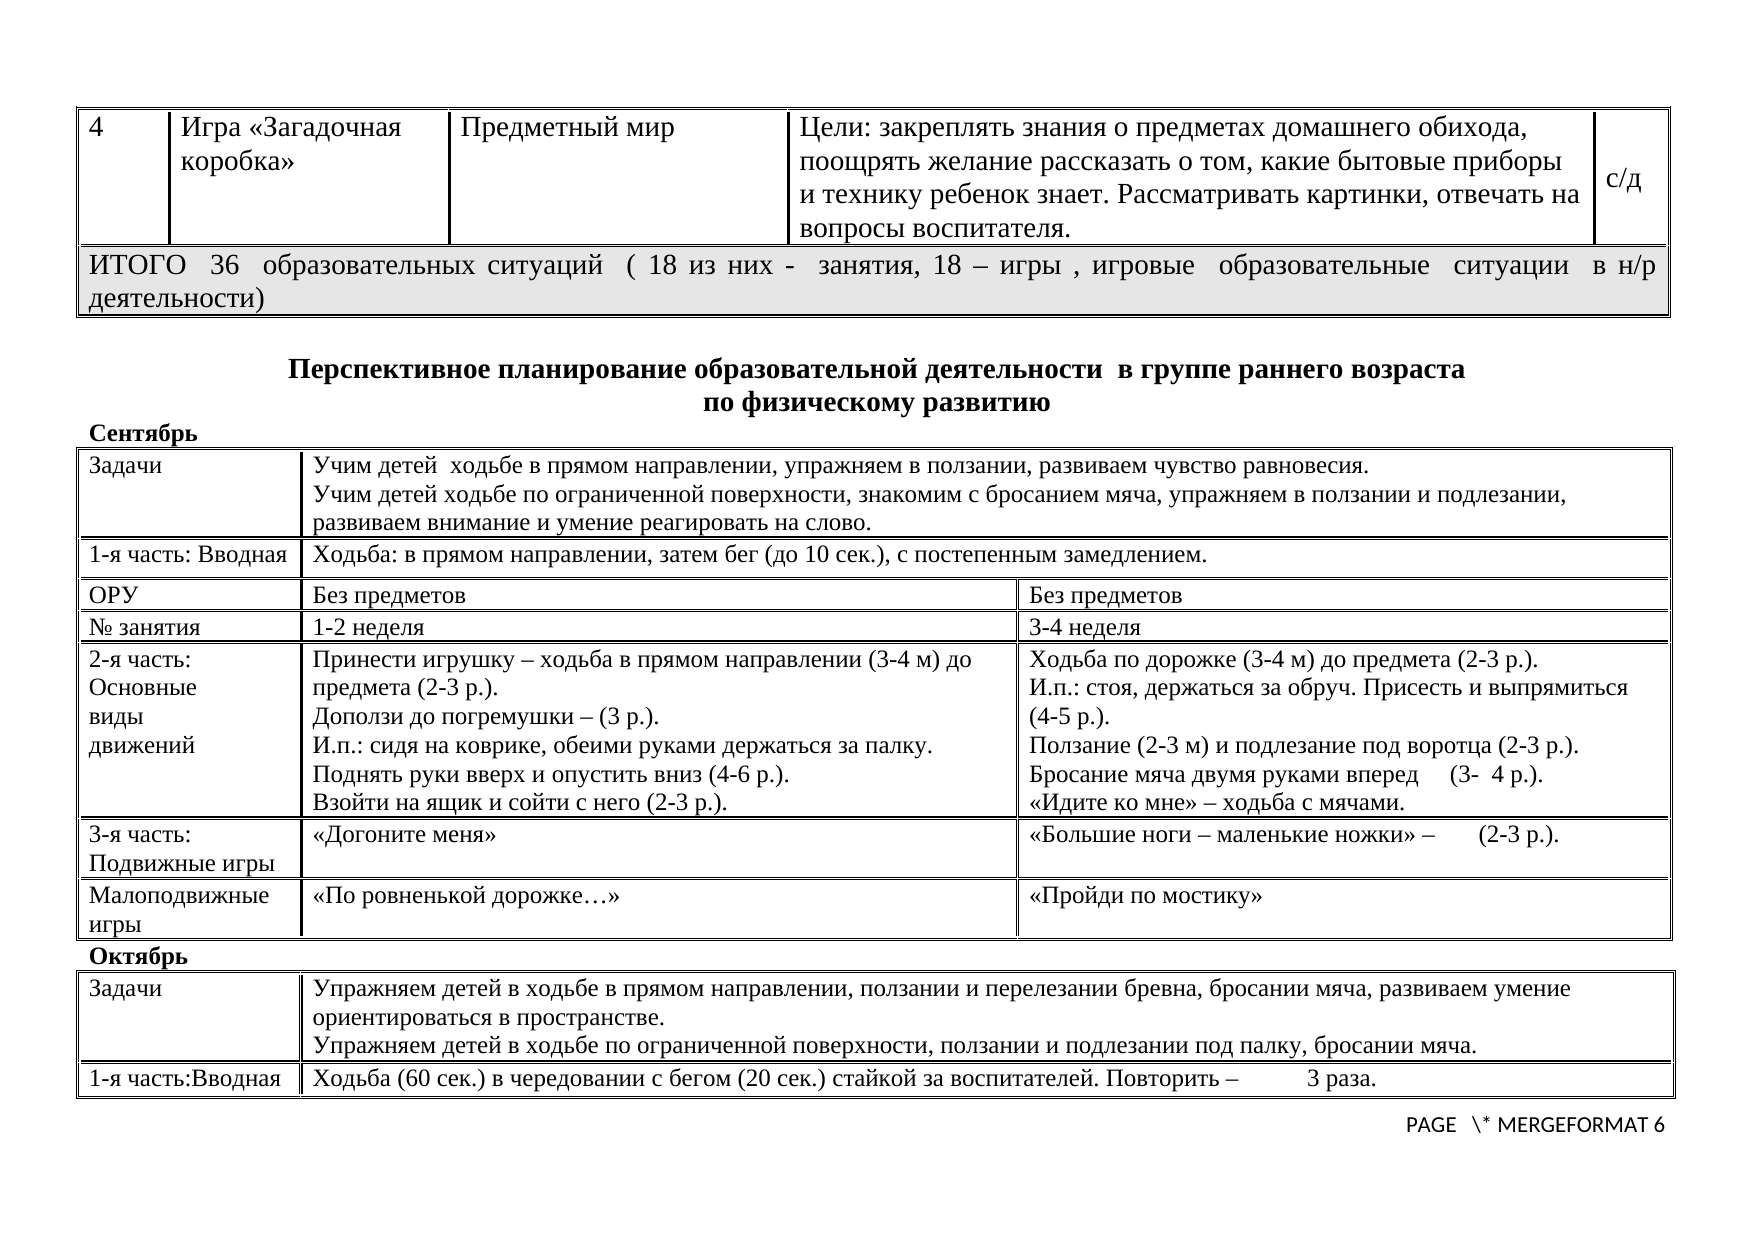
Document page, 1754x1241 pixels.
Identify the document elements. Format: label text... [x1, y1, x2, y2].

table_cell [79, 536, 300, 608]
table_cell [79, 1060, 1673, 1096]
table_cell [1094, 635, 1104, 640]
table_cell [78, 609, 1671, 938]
text Перспективное планирование образовательной деятельности в группе раннего возраста [89, 351, 1665, 384]
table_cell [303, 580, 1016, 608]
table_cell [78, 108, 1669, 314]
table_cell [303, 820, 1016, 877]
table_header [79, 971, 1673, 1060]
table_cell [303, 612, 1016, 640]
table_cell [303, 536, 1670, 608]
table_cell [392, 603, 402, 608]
text Сентябрь [89, 418, 1665, 447]
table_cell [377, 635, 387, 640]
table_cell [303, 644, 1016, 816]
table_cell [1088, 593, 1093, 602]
text Октябрь [89, 941, 1665, 969]
text по физическому развитию [89, 384, 1665, 418]
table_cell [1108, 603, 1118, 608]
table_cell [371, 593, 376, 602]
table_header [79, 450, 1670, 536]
